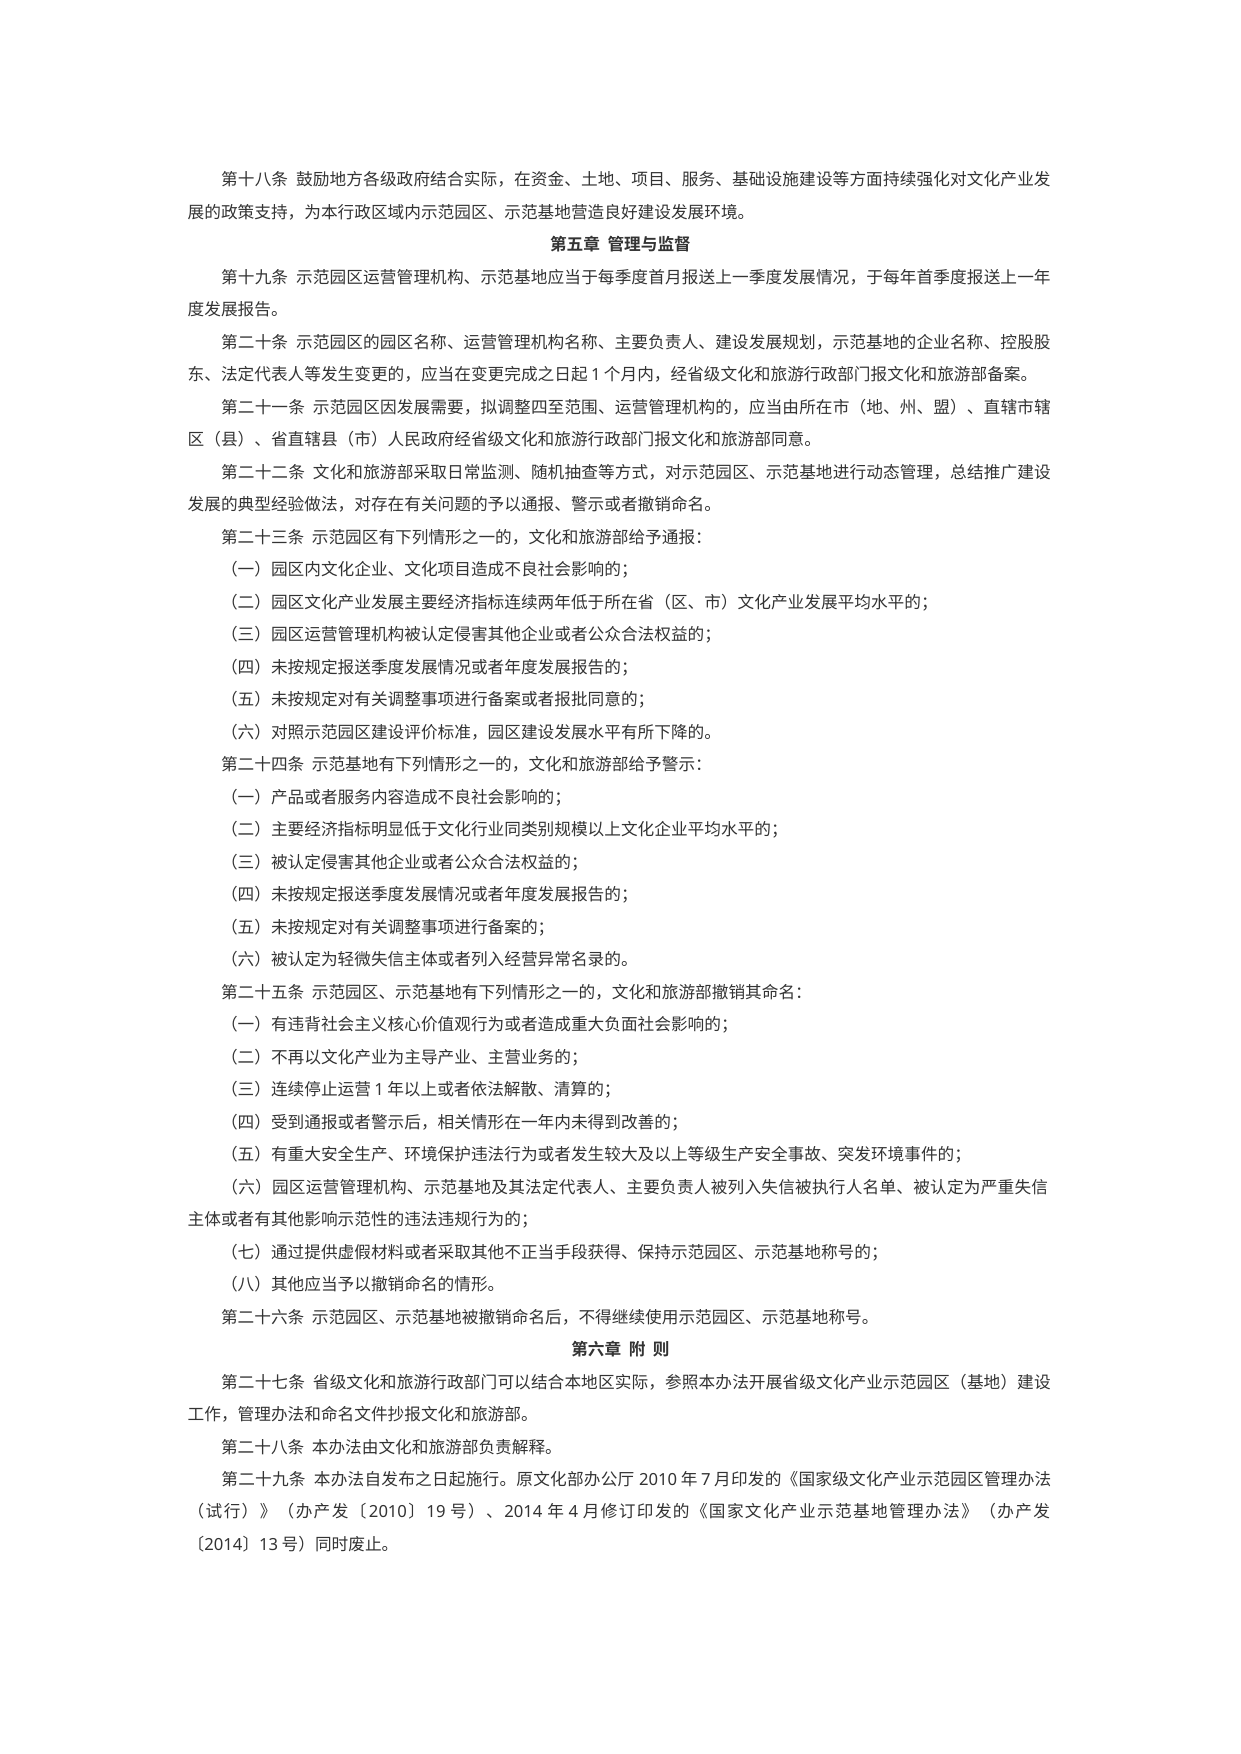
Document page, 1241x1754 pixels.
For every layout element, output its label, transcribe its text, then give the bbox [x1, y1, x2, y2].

text （五）有重大安全生产、环境保护违法行为或者发生较大及以上等级生产安全事故、突发环境事件的； [187, 1137, 1053, 1169]
text 第二十八条 本办法由文化和旅游部负责解释。 [187, 1429, 1053, 1462]
text 第二十六条 示范园区、示范基地被撤销命名后，不得继续使用示范园区、示范基地称号。 [187, 1299, 1053, 1332]
text （四）未按规定报送季度发展情况或者年度发展报告的； [187, 877, 1053, 909]
text （一）产品或者服务内容造成不良社会影响的； [187, 779, 1053, 812]
text （二）园区文化产业发展主要经济指标连续两年低于所在省（区、市）文化产业发展平均水平的； [187, 584, 1053, 617]
text （四）受到通报或者警示后，相关情形在一年内未得到改善的； [187, 1104, 1053, 1137]
text （五）未按规定对有关调整事项进行备案或者报批同意的； [187, 682, 1053, 714]
text 第二十九条 本办法自发布之日起施行。原文化部办公厅2010年7月印发的《国家级文化产业示范园区管理办法（试行）》（办产发〔2010〕19号）、2014年4月修订印发的《国家文化产业示范基地管理办法》（办产发〔2014〕13号）同时废止。 [187, 1462, 1053, 1559]
text 第十九条 示范园区运营管理机构、示范基地应当于每季度首月报送上一季度发展情况，于每年首季度报送上一年度发展报告。 [187, 259, 1053, 324]
text （四）未按规定报送季度发展情况或者年度发展报告的； [187, 649, 1053, 682]
text （六）园区运营管理机构、示范基地及其法定代表人、主要负责人被列入失信被执行人名单、被认定为严重失信主体或者有其他影响示范性的违法违规行为的； [187, 1169, 1053, 1234]
text （二）主要经济指标明显低于文化行业同类别规模以上文化企业平均水平的； [187, 812, 1053, 844]
text 第二十一条 示范园区因发展需要，拟调整四至范围、运营管理机构的，应当由所在市（地、州、盟）、直辖市辖区（县）、省直辖县（市）人民政府经省级文化和旅游行政部门报文化和旅游部同意。 [187, 389, 1053, 454]
text 第二十三条 示范园区有下列情形之一的，文化和旅游部给予通报： [187, 519, 1053, 552]
text 第二十二条 文化和旅游部采取日常监测、随机抽查等方式，对示范园区、示范基地进行动态管理，总结推广建设发展的典型经验做法，对存在有关问题的予以通报、警示或者撤销命名。 [187, 454, 1053, 519]
text （六）被认定为轻微失信主体或者列入经营异常名录的。 [187, 942, 1053, 974]
text （三）被认定侵害其他企业或者公众合法权益的； [187, 844, 1053, 877]
text （五）未按规定对有关调整事项进行备案的； [187, 909, 1053, 942]
text 第五章 管理与监督 [187, 227, 1053, 259]
text （七）通过提供虚假材料或者采取其他不正当手段获得、保持示范园区、示范基地称号的； [187, 1234, 1053, 1267]
text （三）连续停止运营1年以上或者依法解散、清算的； [187, 1072, 1053, 1104]
text 第六章 附 则 [187, 1332, 1053, 1364]
text 第二十七条 省级文化和旅游行政部门可以结合本地区实际，参照本办法开展省级文化产业示范园区（基地）建设工作，管理办法和命名文件抄报文化和旅游部。 [187, 1364, 1053, 1429]
text （三）园区运营管理机构被认定侵害其他企业或者公众合法权益的； [187, 617, 1053, 649]
text 第十八条 鼓励地方各级政府结合实际，在资金、土地、项目、服务、基础设施建设等方面持续强化对文化产业发展的政策支持，为本行政区域内示范园区、示范基地营造良好建设发展环境。 [187, 162, 1053, 227]
text （六）对照示范园区建设评价标准，园区建设发展水平有所下降的。 [187, 714, 1053, 747]
text 第二十五条 示范园区、示范基地有下列情形之一的，文化和旅游部撤销其命名： [187, 974, 1053, 1007]
text （一）有违背社会主义核心价值观行为或者造成重大负面社会影响的； [187, 1007, 1053, 1039]
text （一）园区内文化企业、文化项目造成不良社会影响的； [187, 552, 1053, 584]
text （二）不再以文化产业为主导产业、主营业务的； [187, 1039, 1053, 1072]
text 第二十四条 示范基地有下列情形之一的，文化和旅游部给予警示： [187, 747, 1053, 779]
text 第二十条 示范园区的园区名称、运营管理机构名称、主要负责人、建设发展规划，示范基地的企业名称、控股股东、法定代表人等发生变更的，应当在变更完成之日起1个月内，经省级文化和旅游行政部门报文化和旅游部备案。 [187, 324, 1053, 389]
text （八）其他应当予以撤销命名的情形。 [187, 1267, 1053, 1299]
